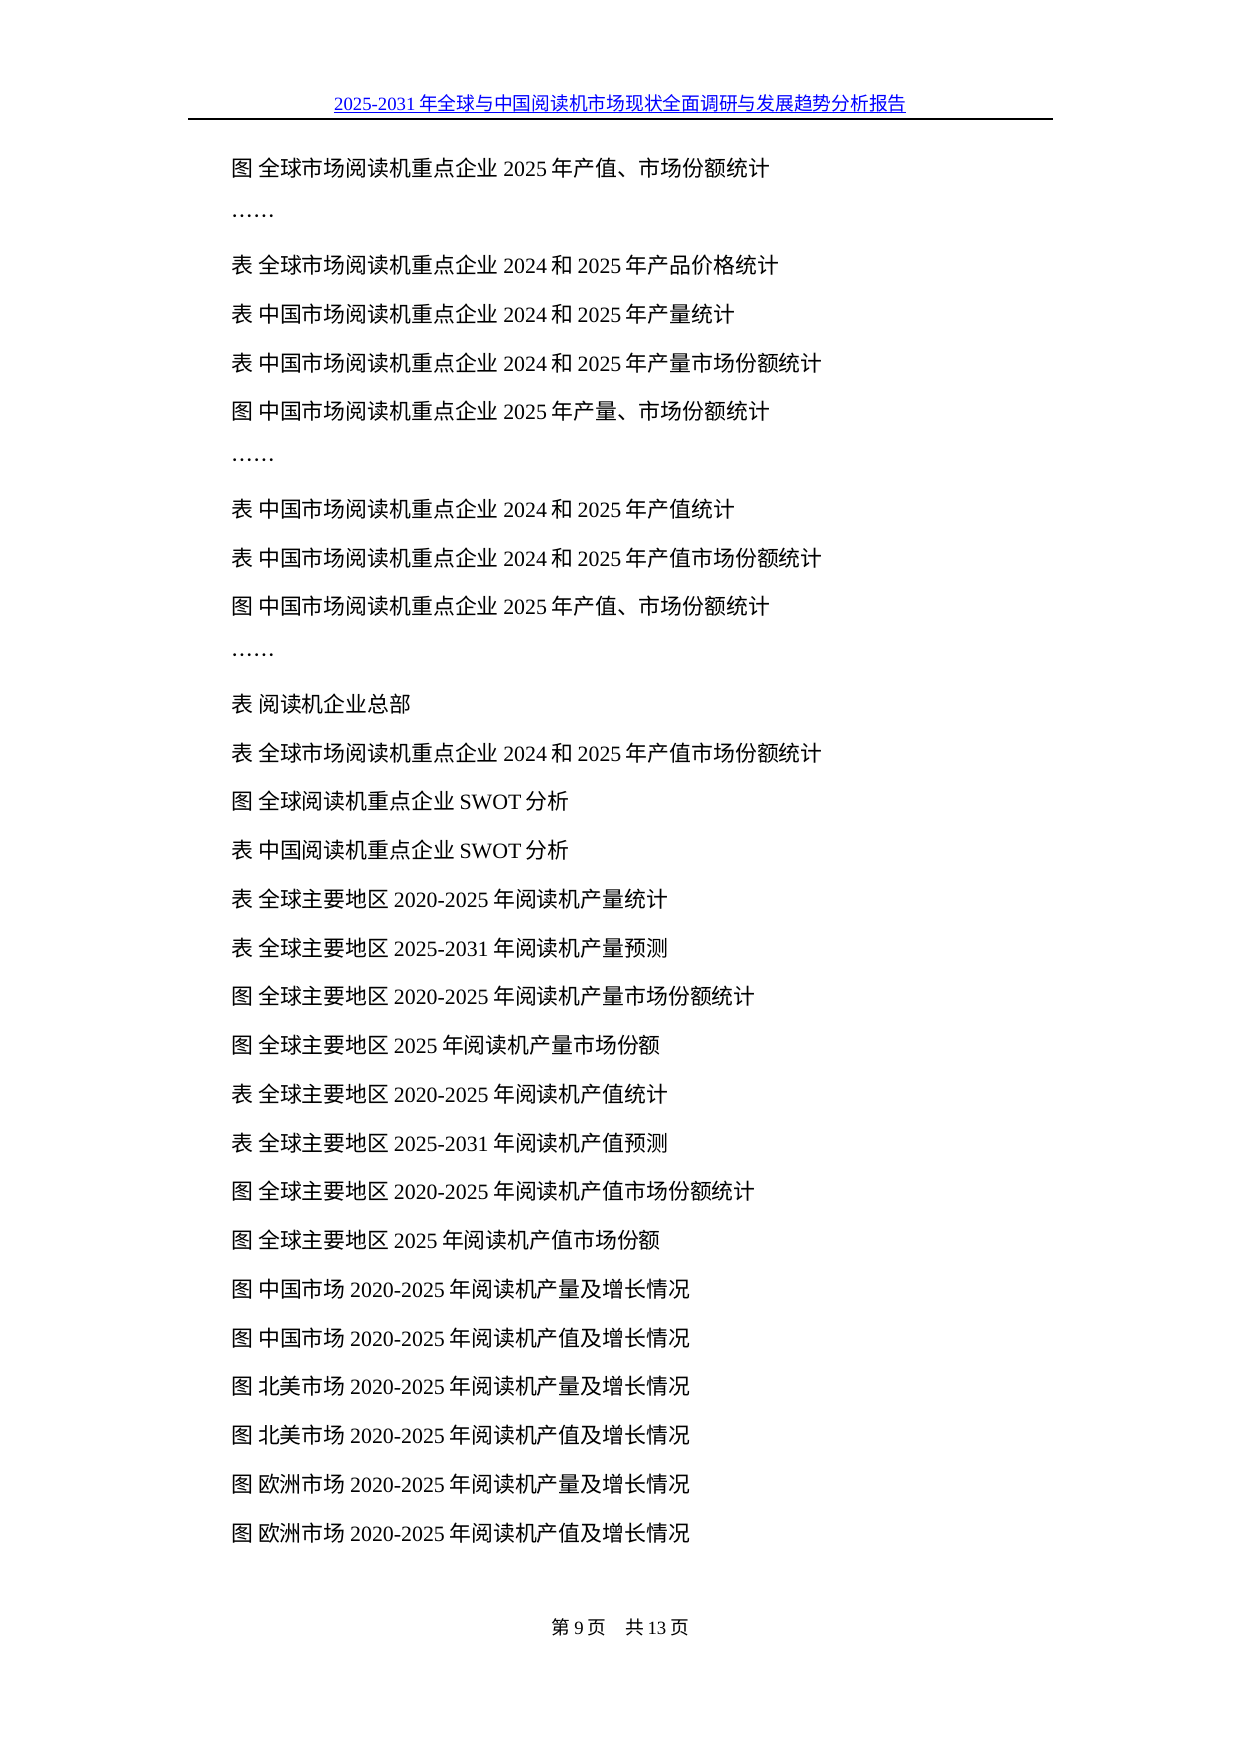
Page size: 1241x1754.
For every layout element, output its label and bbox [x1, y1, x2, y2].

text [187, 150, 1053, 1548]
